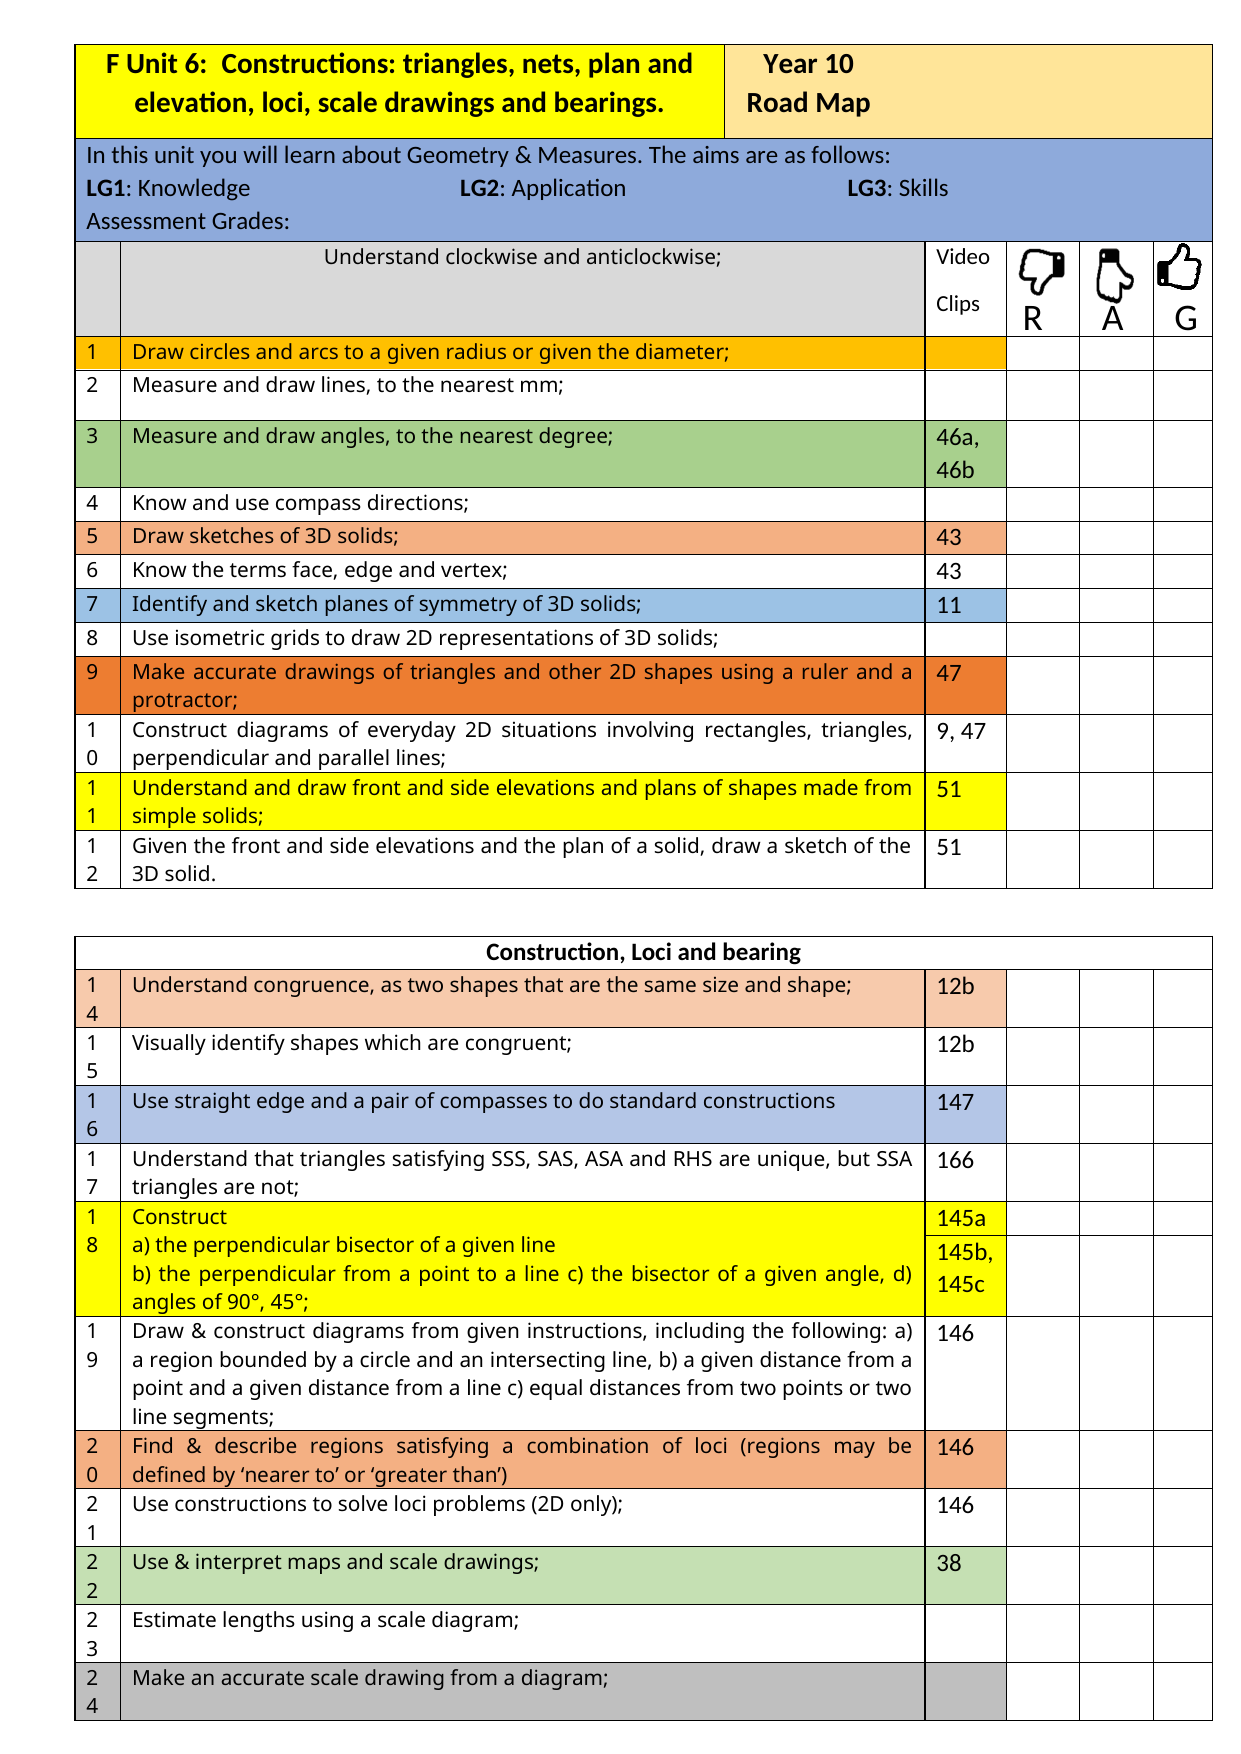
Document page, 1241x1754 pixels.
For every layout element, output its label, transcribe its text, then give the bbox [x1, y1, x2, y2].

table_cell 9, 47 [926, 715, 1006, 772]
table_cell [1080, 831, 1153, 888]
table_cell [1007, 488, 1079, 521]
table_cell 12 [76, 831, 120, 888]
table_cell [1007, 371, 1079, 420]
table_cell [1154, 1489, 1212, 1546]
table_cell 2 [76, 371, 120, 420]
table_cell 9 [76, 657, 120, 714]
table_cell [1154, 589, 1212, 622]
table_cell [926, 488, 1006, 521]
table_cell [1007, 1605, 1079, 1662]
table_header Year 10 Road Map [725, 45, 1212, 138]
table_cell 166 [926, 1144, 1006, 1201]
table_cell [1154, 1317, 1212, 1430]
table_cell [1007, 589, 1079, 622]
table_cell 21 [76, 1489, 120, 1546]
table_cell 43 [926, 555, 1006, 588]
table_cell [1154, 831, 1212, 888]
table_cell [1007, 970, 1079, 1027]
table_cell 51 [926, 831, 1006, 888]
table_cell 14 [76, 970, 120, 1027]
table_cell Estimate lengths using a scale diagram; [121, 1605, 924, 1662]
table_cell 145a [926, 1202, 1006, 1235]
table_cell 11 [926, 589, 1006, 622]
table_cell Understand congruence, as two shapes that are the same size and shape; [121, 970, 924, 1027]
table_cell 8 [76, 623, 120, 656]
table_cell [1080, 623, 1153, 656]
table_cell 12b [926, 970, 1006, 1027]
table_cell 23 [76, 1605, 120, 1662]
table_cell 146 [926, 1431, 1006, 1488]
table_cell 1 [76, 337, 120, 369]
table_cell [1154, 555, 1212, 588]
table_cell [1154, 773, 1212, 830]
table_header Construction, Loci and bearing [76, 937, 1212, 969]
table_cell [1080, 1236, 1153, 1316]
table_cell [1080, 715, 1153, 772]
table_cell [1007, 1317, 1079, 1430]
table_cell [1154, 242, 1212, 336]
table_cell 16 [76, 1086, 120, 1143]
table_cell [1007, 1489, 1079, 1546]
table_cell Given the front and side elevations and the plan of a solid, draw a sketch of the 3D solid. [121, 831, 924, 888]
table_cell [1154, 371, 1212, 420]
table_cell [1080, 1489, 1153, 1546]
table_cell [1154, 1547, 1212, 1604]
table_cell [1080, 1144, 1153, 1201]
picture [1153, 241, 1205, 291]
table_cell Visually identify shapes which are congruent; [121, 1028, 924, 1085]
table_cell [1080, 1605, 1153, 1662]
table_cell [926, 337, 1006, 369]
table_cell Draw sketches of 3D solids; [121, 522, 924, 554]
table_cell [1080, 657, 1153, 714]
table_cell [1007, 623, 1079, 656]
table_cell [1154, 657, 1212, 714]
table_cell [1080, 488, 1153, 521]
table_cell 7 [76, 589, 120, 622]
table_cell [1007, 1547, 1079, 1604]
table_cell [1080, 773, 1153, 830]
table_cell [1080, 522, 1153, 554]
table_cell [1154, 1202, 1212, 1235]
picture [1016, 248, 1068, 296]
table_cell [926, 371, 1006, 420]
table_cell 24 [76, 1663, 120, 1720]
table_cell [1080, 1028, 1153, 1085]
table_cell [1007, 242, 1079, 336]
table_cell [1080, 589, 1153, 622]
table_cell [1154, 1605, 1212, 1662]
table_cell Use & interpret maps and scale drawings; [121, 1547, 924, 1604]
table_cell [1154, 1144, 1212, 1201]
table_cell 147 [926, 1086, 1006, 1143]
table_cell 22 [76, 1547, 120, 1604]
table_cell [1080, 421, 1153, 487]
table_cell [1154, 970, 1212, 1027]
table_cell [1154, 1028, 1212, 1085]
table_cell 12b [926, 1028, 1006, 1085]
table_cell Use isometric grids to draw 2D representations of 3D solids; [121, 623, 924, 656]
table_cell In this unit you will learn about Geometry & Measures. The aims are as follows: LG1: Knowledge LG2: Application LG3: Skills Assessment Grades: [76, 139, 1212, 241]
table_cell Find & describe regions satisfying a combination of loci (regions may be defined by ‘nearer to’ or ‘greater than’) [121, 1431, 924, 1488]
table_cell Video Clips [926, 242, 1006, 336]
table_cell 43 [926, 522, 1006, 554]
table_cell [1007, 657, 1079, 714]
table_cell 10 [76, 715, 120, 772]
table_cell Make accurate drawings of triangles and other 2D shapes using a ruler and a protractor; [121, 657, 924, 714]
table_cell Understand that triangles satisfying SSS, SAS, ASA and RHS are unique, but SSA triangles are not; [121, 1144, 924, 1201]
table_cell [1154, 623, 1212, 656]
table_cell Understand and draw front and side elevations and plans of shapes made from simple solids; [121, 773, 924, 830]
table_cell [1080, 1202, 1153, 1235]
table_cell [1007, 1236, 1079, 1316]
table_cell Measure and draw angles, to the nearest degree; [121, 421, 924, 487]
table_cell Use straight edge and a pair of compasses to do standard constructions [121, 1086, 924, 1143]
table_cell [1007, 337, 1079, 369]
table_cell Know the terms face, edge and vertex; [121, 555, 924, 588]
table_cell [1154, 1431, 1212, 1488]
table_cell [1080, 1431, 1153, 1488]
table_cell [1007, 773, 1079, 830]
table_cell 146 [926, 1489, 1006, 1546]
table_cell [1080, 1086, 1153, 1143]
table_cell 17 [76, 1144, 120, 1201]
table_cell [1007, 1028, 1079, 1085]
table_cell 3 [76, 421, 120, 487]
table_cell [926, 623, 1006, 656]
table_cell Measure and draw lines, to the nearest mm; [121, 371, 924, 420]
table_cell [1080, 970, 1153, 1027]
table_cell 47 [926, 657, 1006, 714]
table_cell Make an accurate scale drawing from a diagram; [121, 1663, 924, 1720]
table_cell 15 [76, 1028, 120, 1085]
table_cell Draw circles and arcs to a given radius or given the diameter; [121, 337, 924, 369]
table_cell [1080, 371, 1153, 420]
table_cell [1080, 1317, 1153, 1430]
table_cell 4 [76, 488, 120, 521]
table_cell [1154, 1086, 1212, 1143]
table_cell 146 [926, 1317, 1006, 1430]
table_cell [1007, 1144, 1079, 1201]
table_cell [1080, 1547, 1153, 1604]
table_cell 145b, 145c [926, 1236, 1006, 1316]
table_cell Understand clockwise and anticlockwise; [121, 242, 924, 336]
table_cell 20 [76, 1431, 120, 1488]
table_cell [1007, 1202, 1079, 1235]
table_cell [926, 1605, 1006, 1662]
table_cell [1080, 337, 1153, 369]
table_cell 18 [76, 1202, 120, 1316]
table_cell [1154, 1236, 1212, 1316]
table_cell 6 [76, 555, 120, 588]
table_cell [1007, 1431, 1079, 1488]
table_cell [76, 242, 120, 336]
table_cell [1154, 1663, 1212, 1720]
table_cell Use constructions to solve loci problems (2D only); [121, 1489, 924, 1546]
table_cell [1080, 1663, 1153, 1720]
table_cell [1080, 242, 1153, 336]
table_cell [1080, 555, 1153, 588]
table_cell 5 [76, 522, 120, 554]
table_cell [926, 1663, 1006, 1720]
table_cell Identify and sketch planes of symmetry of 3D solids; [121, 589, 924, 622]
table_cell 19 [76, 1317, 120, 1430]
table_cell [1007, 715, 1079, 772]
table_cell Construct diagrams of everyday 2D situations involving rectangles, triangles, perpendicular and parallel lines; [121, 715, 924, 772]
table_cell [1154, 337, 1212, 369]
table_cell 38 [926, 1547, 1006, 1604]
table_cell [1154, 715, 1212, 772]
table_cell 51 [926, 773, 1006, 830]
table_cell [1007, 831, 1079, 888]
table_cell [1007, 1086, 1079, 1143]
table_cell 46a, 46b [926, 421, 1006, 487]
table_cell Draw & construct diagrams from given instructions, including the following: a) a region bounded by a circle and an intersecting line, b) a given distance from a point and a given distance from a line c) equal distances from two points or two line segments; [121, 1317, 924, 1430]
table_cell [1007, 421, 1079, 487]
table_cell [1007, 522, 1079, 554]
table_cell [1154, 488, 1212, 521]
table_cell Know and use compass directions; [121, 488, 924, 521]
table_cell Construct a) the perpendicular bisector of a given line b) the perpendicular from a point to a line c) the bisector of a given angle, d) angles of 90°, 45°; [121, 1202, 924, 1316]
table_cell [1154, 522, 1212, 554]
picture [1096, 245, 1135, 307]
table_cell [1007, 555, 1079, 588]
table_cell [1154, 421, 1212, 487]
table_header F Unit 6: Constructions: triangles, nets, plan and elevation, loci, scale drawings and bearings. [76, 45, 724, 138]
table_cell 11 [76, 773, 120, 830]
table_cell [1007, 1663, 1079, 1720]
